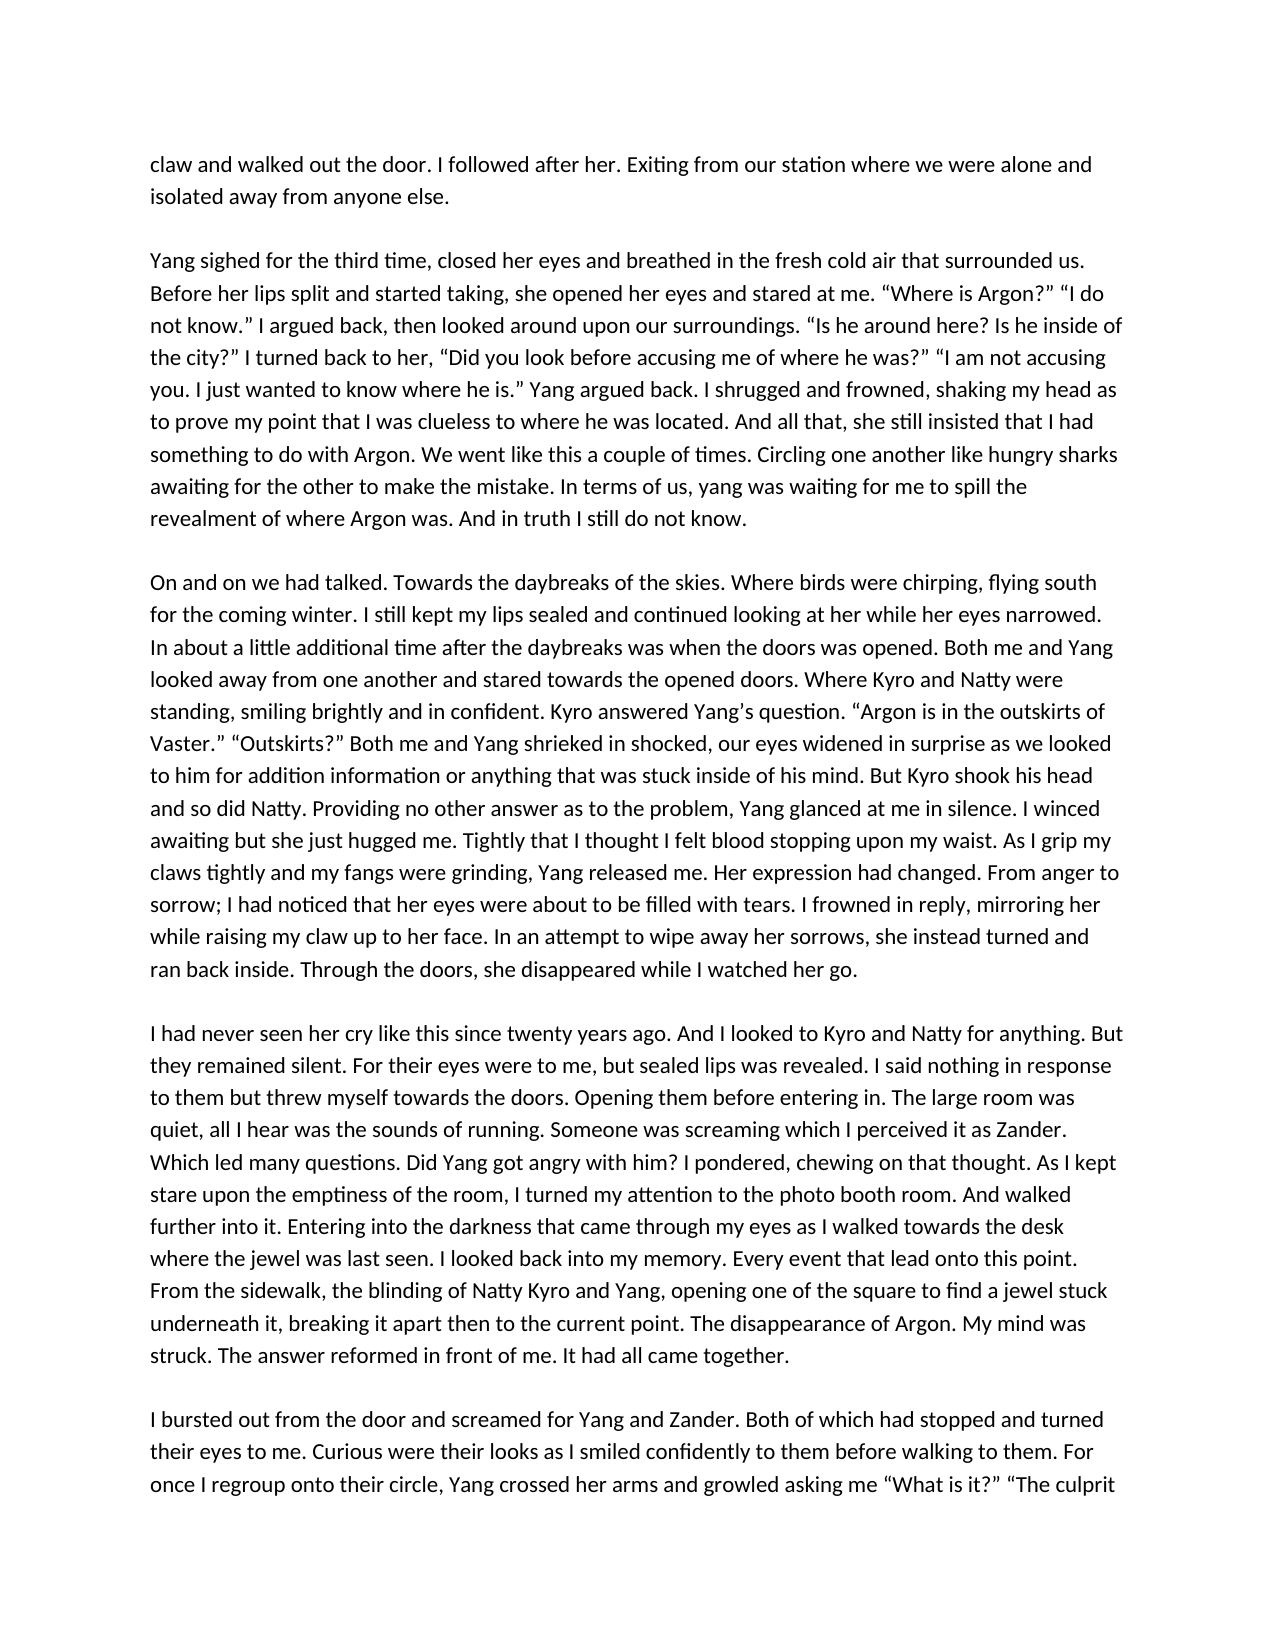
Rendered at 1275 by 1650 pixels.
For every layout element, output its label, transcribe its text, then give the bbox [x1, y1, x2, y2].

text Yang sighed for the third time, closed her eyes and breathed in the fresh cold air that surrounded us. Before her lips split and started taking, she opened her eyes and stared at me. “Where is Argon?” “I do not know.” I argued back, then looked around upon our surroundings. “Is he around here? Is he inside of the city?” I turned back to her, “Did you look before accusing me of where he was?” “I am not accusing you. I just wanted to know where he is.” Yang argued back. I shrugged and frowned, shaking my head as to prove my point that I was clueless to where he was located. And all that, she still insisted that I had something to do with Argon. We went like this a couple of times. Circling one another like hungry sharks awaiting for the other to make the mistake. In terms of us, yang was waiting for me to spill the revealment of where Argon was. And in truth I still do not know. [150, 247, 1125, 532]
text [150, 1405, 1125, 1498]
text I had never seen her cry like this since twenty years ago. And I looked to Kyro and Natty for anything. But they remained silent. For their eyes were to me, but sealed lips was revealed. I said nothing in response to them but threw myself towards the doors. Opening them before entering in. The large room was quiet, all I hear was the sounds of running. Someone was screaming which I perceived it as Zander. Which led many questions. Did Yang got angry with him? I pondered, chewing on that thought. As I kept stare upon the emptiness of the room, I turned my attention to the photo booth room. And walked further into it. Entering into the darkness that came through my eyes as I walked towards the desk where the jewel was last seen. I looked back into my memory. Every event that lead onto this point. From the sidewalk, the blinding of Natty Kyro and Yang, opening one of the square to find a jewel stuck underneath it, breaking it apart then to the current point. The disappearance of Argon. My mind was struck. The answer reformed in front of me. It had all came together. [150, 1019, 1125, 1369]
text On and on we had talked. Towards the daybreaks of the skies. Where birds were chirping, flying south for the coming winter. I still kept my lips sealed and continued looking at her while her eyes narrowed. In about a little additional time after the daybreaks was when the doors was opened. Both me and Yang looked away from one another and stared towards the opened doors. Where Kyro and Natty were standing, smiling brightly and in confident. Kyro answered Yang’s question. “Argon is in the outskirts of Vaster.” “Outskirts?” Both me and Yang shrieked in shocked, our eyes widened in surprise as we looked to him for addition information or anything that was stuck inside of his mind. But Kyro shook his head and so did Natty. Providing no other answer as to the problem, Yang glanced at me in silence. I winced awaiting but she just hugged me. Tightly that I thought I felt blood stopping upon my waist. As I grip my claws tightly and my fangs were grinding, Yang released me. Her expression had changed. From anger to sorrow; I had noticed that her eyes were about to be filled with tears. I frowned in reply, mirroring her while raising my claw up to her face. In an attempt to wipe away her sorrows, she instead turned and ran back inside. Through the doors, she disappeared while I watched her go. [150, 568, 1125, 983]
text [150, 150, 1125, 210]
